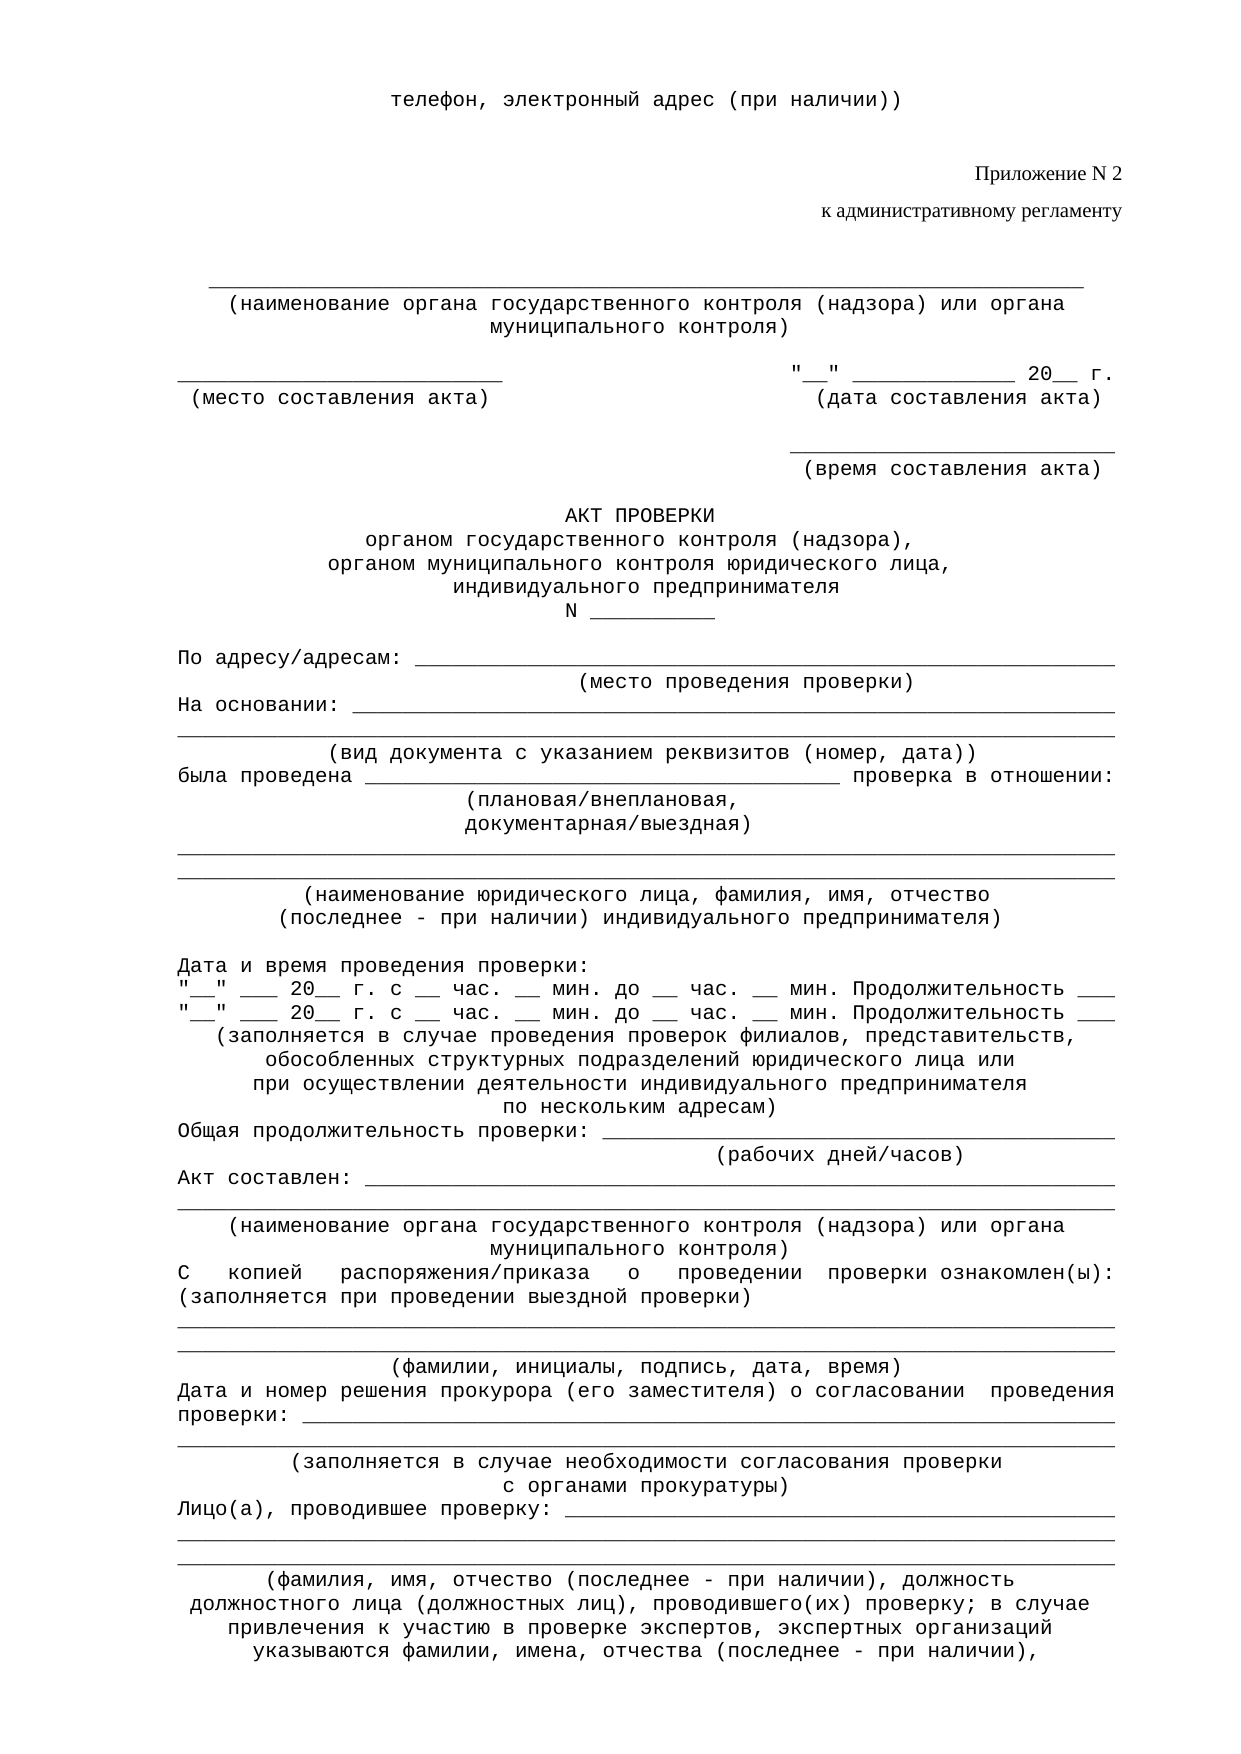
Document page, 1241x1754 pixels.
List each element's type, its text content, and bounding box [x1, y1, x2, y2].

text ___________________________________________________________________________ [177, 1522, 1122, 1546]
text ___________________________________________________________________________ [177, 718, 1122, 742]
text (заполняется при проведении выездной проверки) [177, 1286, 1122, 1309]
text По адресу/адресам: ________________________________________________________ [177, 647, 1122, 671]
text С копией распоряжения/приказа о проведении проверки ознакомлен(ы): [177, 1262, 1122, 1286]
text (плановая/внеплановая, [177, 789, 1122, 813]
text __________________________ "__" _____________ 20__ г. [177, 363, 1122, 387]
text (последнее - при наличии) индивидуального предпринимателя) [177, 907, 1122, 931]
text обособленных структурных подразделений юридического лица или [177, 1049, 1122, 1073]
text (заполняется в случае необходимости согласования проверки [177, 1451, 1122, 1475]
text (место проведения проверки) [177, 671, 1122, 694]
text N __________ [177, 600, 1122, 623]
text Дата и время проведения проверки: [177, 954, 1122, 978]
text ______________________________________________________________________ [177, 269, 1122, 292]
text ___________________________________________________________________________ [177, 836, 1122, 860]
text (вид документа с указанием реквизитов (номер, дата)) [177, 742, 1122, 765]
text __________________________ [177, 434, 1122, 458]
text (наименование органа государственного контроля (надзора) или органа [177, 292, 1122, 316]
text по нескольким адресам) [177, 1096, 1122, 1120]
text с органами прокуратуры) [177, 1475, 1122, 1498]
text (место составления акта) (дата составления акта) [177, 387, 1122, 411]
text "__" ___ 20__ г. с __ час. __ мин. до __ час. __ мин. Продолжительность ___ [177, 978, 1122, 1002]
text ___________________________________________________________________________ [177, 1333, 1122, 1357]
text (рабочих дней/часов) [177, 1144, 1122, 1167]
text ___________________________________________________________________________ [177, 860, 1122, 884]
text при осуществлении деятельности индивидуального предпринимателя [177, 1073, 1122, 1096]
text телефон, электронный адрес (при наличии)) [177, 89, 1122, 112]
text ___________________________________________________________________________ [177, 1309, 1122, 1333]
text индивидуального предпринимателя [177, 576, 1122, 600]
text органом муниципального контроля юридического лица, [177, 553, 1122, 576]
text ___________________________________________________________________________ [177, 1427, 1122, 1451]
text указываются фамилии, имена, отчества (последнее - при наличии), [177, 1640, 1122, 1664]
text Общая продолжительность проверки: _________________________________________ [177, 1120, 1122, 1144]
text должностного лица (должностных лиц), проводившего(их) проверку; в случае [177, 1593, 1122, 1617]
text муниципального контроля) [177, 316, 1122, 340]
text (время составления акта) [177, 458, 1122, 482]
text документарная/выездная) [177, 813, 1122, 836]
text "__" ___ 20__ г. с __ час. __ мин. до __ час. __ мин. Продолжительность ___ [177, 1002, 1122, 1026]
text (заполняется в случае проведения проверок филиалов, представительств, [177, 1026, 1122, 1049]
text привлечения к участию в проверке экспертов, экспертных организаций [177, 1617, 1122, 1640]
text АКТ ПРОВЕРКИ [177, 505, 1122, 529]
text проверки: _________________________________________________________________ [177, 1404, 1122, 1427]
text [177, 1546, 1122, 1569]
text ___________________________________________________________________________ [177, 1191, 1122, 1215]
text муниципального контроля) [177, 1238, 1122, 1262]
text Акт составлен: ____________________________________________________________ [177, 1167, 1122, 1191]
text (фамилии, инициалы, подпись, дата, время) [177, 1357, 1122, 1380]
text органом государственного контроля (надзора), [177, 529, 1122, 553]
text На основании: _____________________________________________________________ [177, 694, 1122, 718]
text была проведена ______________________________________ проверка в отношении: [177, 765, 1122, 789]
text (наименование органа государственного контроля (надзора) или органа [177, 1215, 1122, 1238]
text (фамилия, имя, отчество (последнее - при наличии), должность [177, 1569, 1122, 1593]
text Дата и номер решения прокурора (его заместителя) о согласовании проведения [177, 1380, 1122, 1404]
text Лицо(а), проводившее проверку: ____________________________________________ [177, 1498, 1122, 1522]
text к административному регламенту [177, 197, 1122, 222]
subtitle Приложение N 2 [177, 161, 1122, 185]
text (наименование юридического лица, фамилия, имя, отчество [177, 884, 1122, 907]
